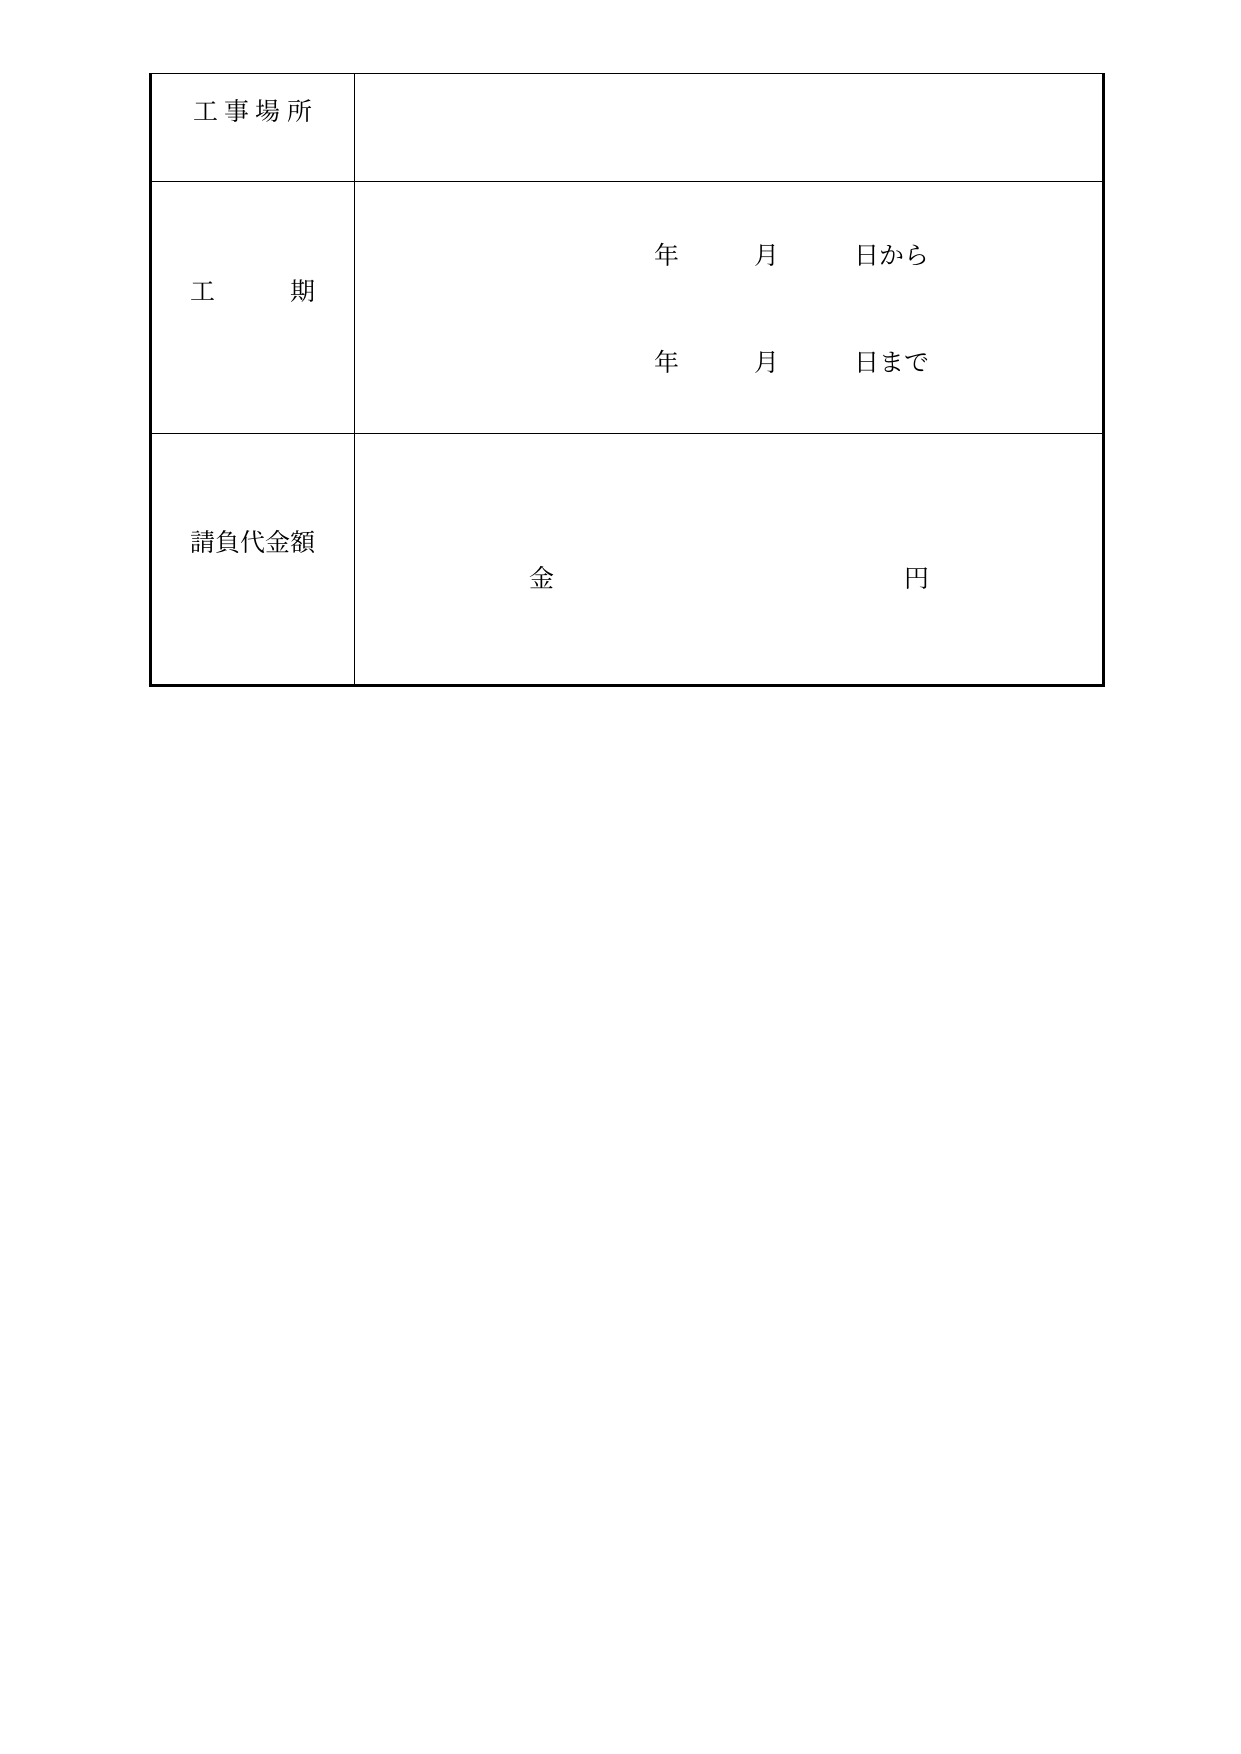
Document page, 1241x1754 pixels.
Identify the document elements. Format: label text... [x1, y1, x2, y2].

table_cell 工 期 [152, 182, 354, 432]
table_cell 工 事 場 所 [152, 74, 354, 181]
table_cell 年 月 日から 年 月 日まで [355, 182, 1102, 432]
table_cell 金 円 [355, 434, 1102, 683]
table_cell 請負代金額 [152, 434, 354, 683]
table_cell [355, 74, 1102, 181]
